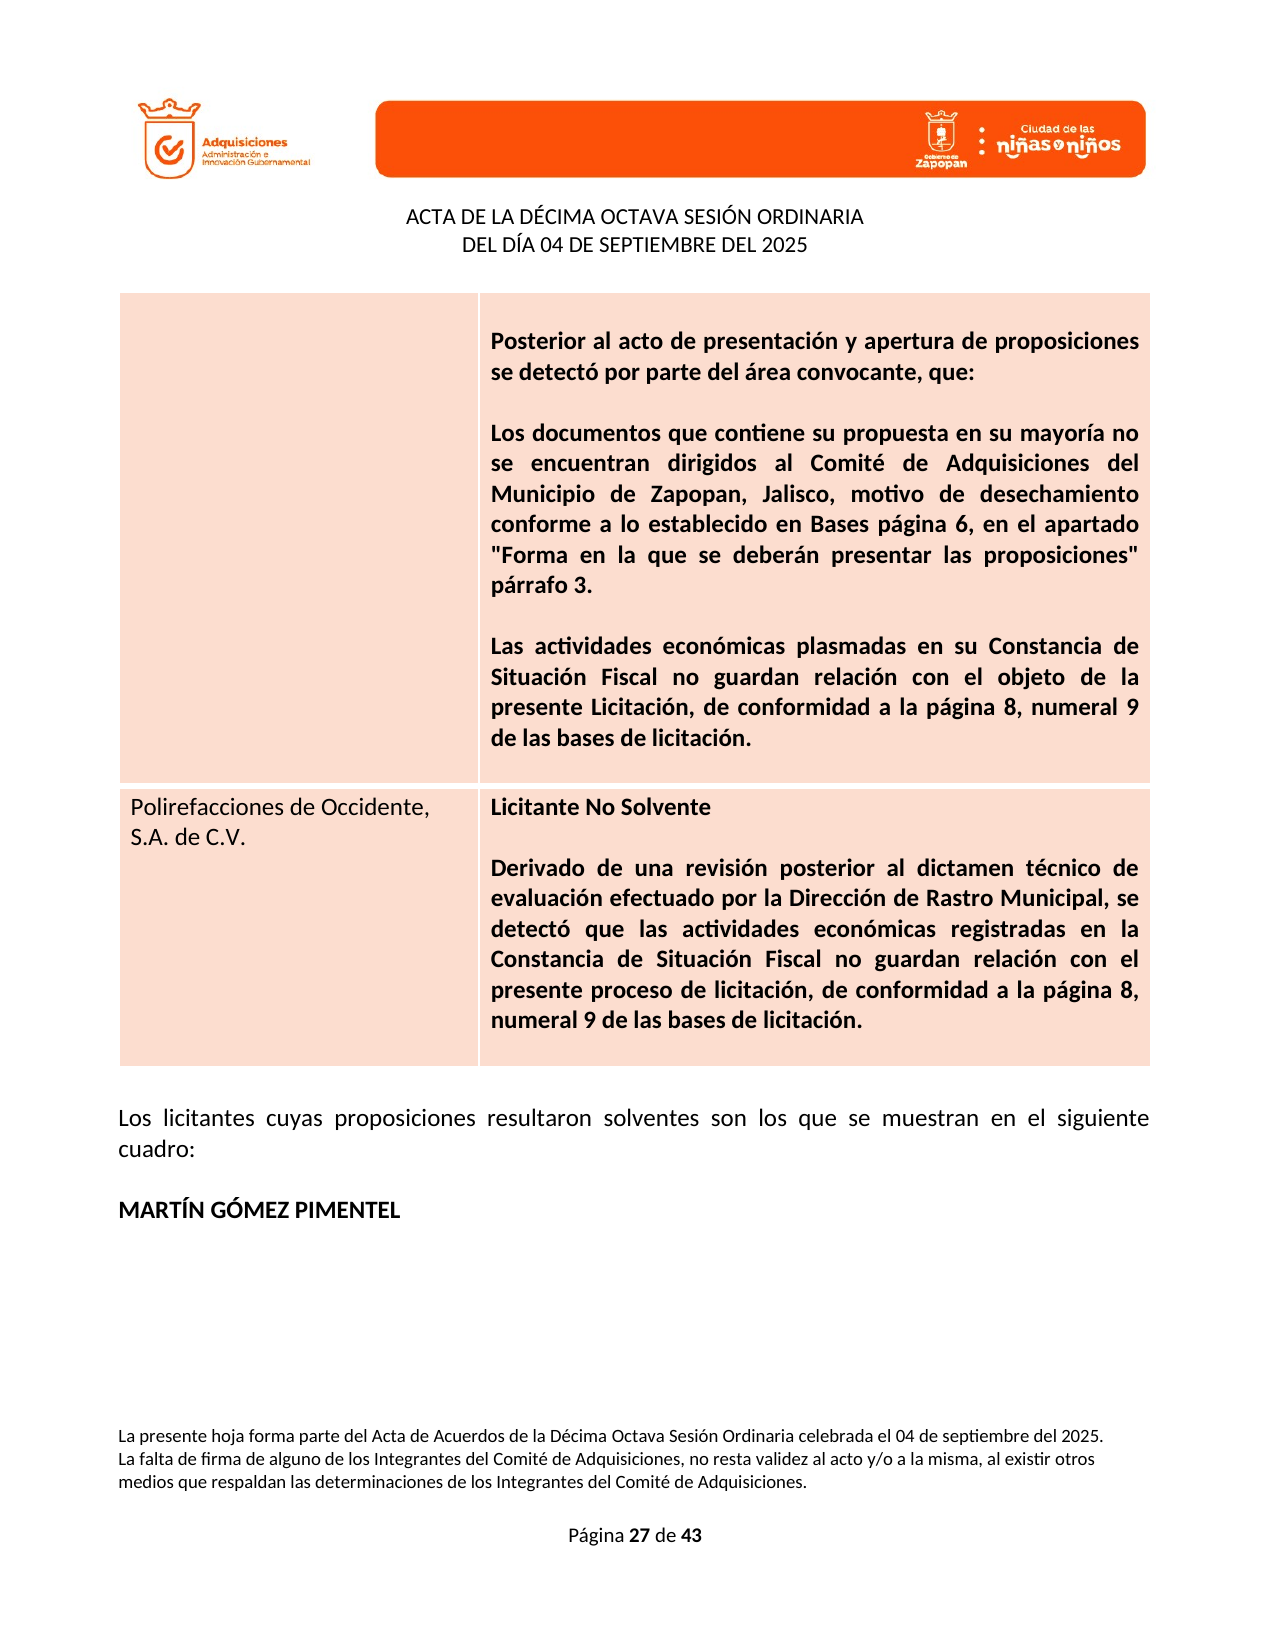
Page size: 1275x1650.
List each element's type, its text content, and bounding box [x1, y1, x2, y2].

text Los licitantes cuyas proposiciones resultaron solventes son los que se muestran en el siguiente cuadro: [118, 1102, 1152, 1163]
picture [118, 73, 1165, 203]
table_cell Mafelym, S.A. de C.V. [120, 293, 478, 783]
text MARTÍN GÓMEZ PIMENTEL [118, 1194, 1152, 1224]
table_cell Licitante No Solvente Derivado de una revisión posterior al dictamen técnico de evaluación efectuado por la Dirección de Rastro Municipal, se detectó que las actividades económicas registradas en la Constancia de Situación Fiscal no guardan relación con el presente proceso de licitación, de conformidad a la página 8, numeral 9 de las bases de licitación. [480, 789, 1150, 1066]
table_cell Polirefacciones de Occidente, S.A. de C.V. [120, 789, 478, 1066]
